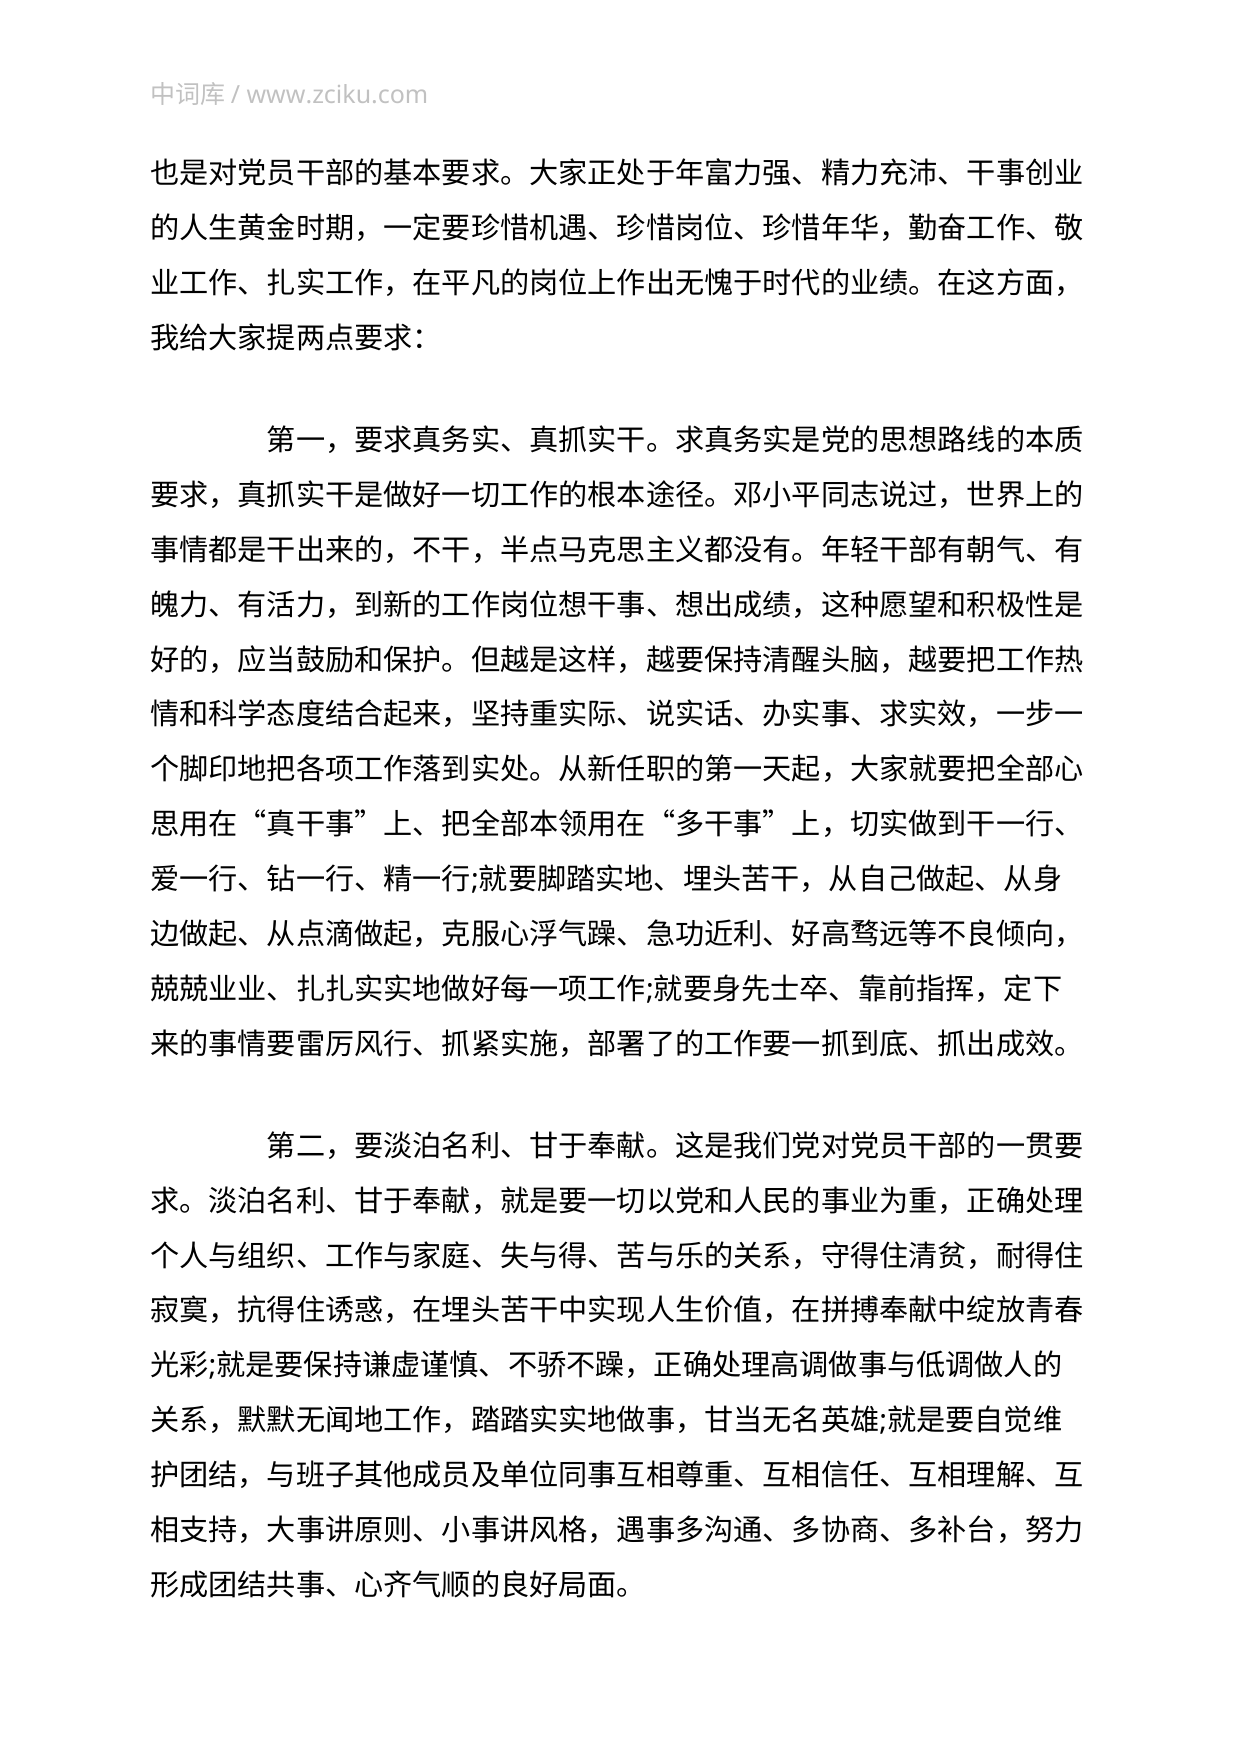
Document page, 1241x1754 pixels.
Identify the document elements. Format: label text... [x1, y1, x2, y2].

text 第二，要淡泊名利、甘于奉献。这是我们党对党员干部的一贯要求。淡泊名利、甘于奉献，就是要一切以党和人民的事业为重，正确处理个人与组织、工作与家庭、失与得、苦与乐的关系，守得住清贫，耐得住寂寞，抗得住诱惑，在埋头苦干中实现人生价值，在拼搏奉献中绽放青春光彩;就是要保持谦虚谨慎、不骄不躁，正确处理高调做事与低调做人的关系，默默无闻地工作，踏踏实实地做事，甘当无名英雄;就是要自觉维护团结，与班子其他成员及单位同事互相尊重、互相信任、互相理解、互相支持，大事讲原则、小事讲风格，遇事多沟通、多协商、多补台，努力形成团结共事、心齐气顺的良好局面。 [150, 1122, 1090, 1604]
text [150, 150, 1090, 357]
text 第一，要求真务实、真抓实干。求真务实是党的思想路线的本质要求，真抓实干是做好一切工作的根本途径。邓小平同志说过，世界上的事情都是干出来的，不干，半点马克思主义都没有。年轻干部有朝气、有魄力、有活力，到新的工作岗位想干事、想出成绩，这种愿望和积极性是好的，应当鼓励和保护。但越是这样，越要保持清醒头脑，越要把工作热情和科学态度结合起来，坚持重实际、说实话、办实事、求实效，一步一个脚印地把各项工作落到实处。从新任职的第一天起，大家就要把全部心思用在“真干事”上、把全部本领用在“多干事”上，切实做到干一行、爱一行、钻一行、精一行;就要脚踏实地、埋头苦干，从自己做起、从身边做起、从点滴做起，克服心浮气躁、急功近利、好高骛远等不良倾向，兢兢业业、扎扎实实地做好每一项工作;就要身先士卒、靠前指挥，定下来的事情要雷厉风行、抓紧实施，部署了的工作要一抓到底、抓出成效。 [150, 416, 1090, 1063]
